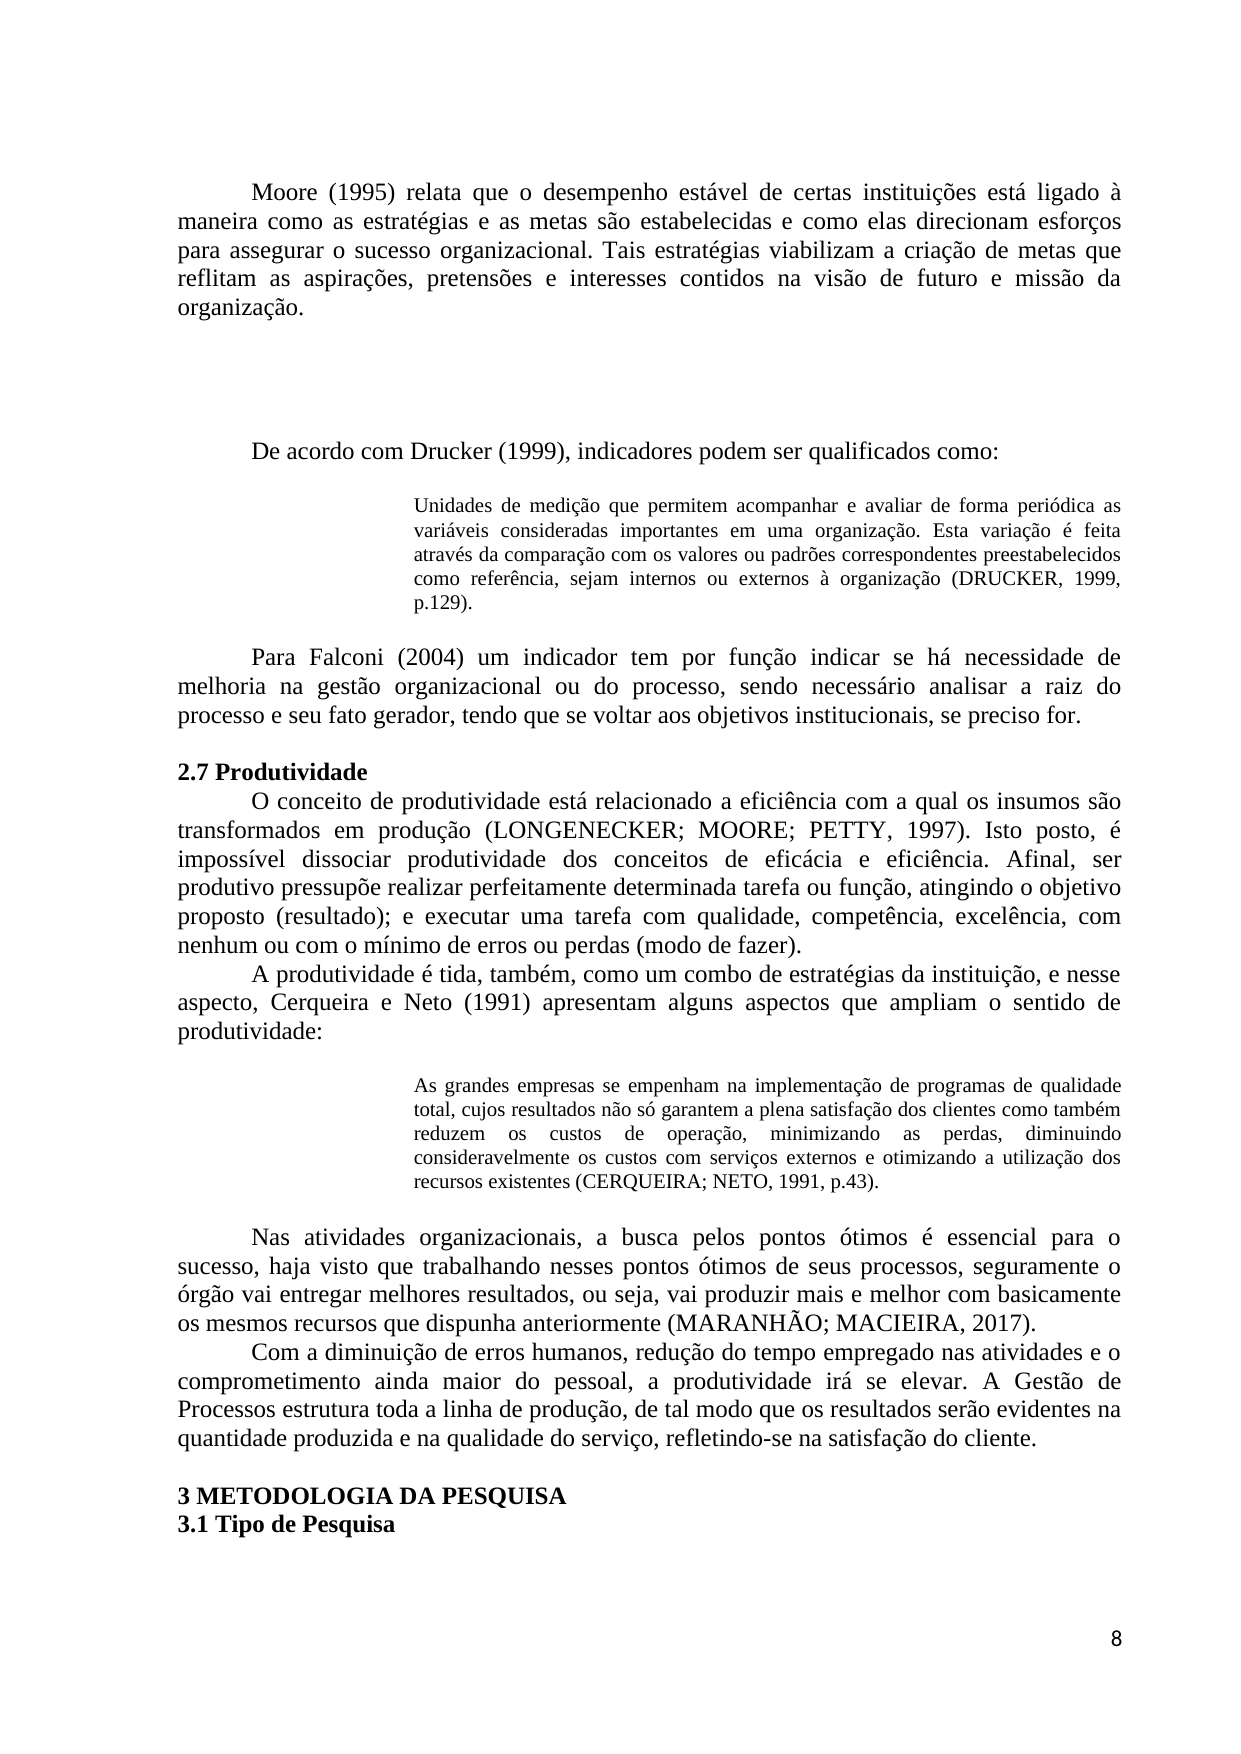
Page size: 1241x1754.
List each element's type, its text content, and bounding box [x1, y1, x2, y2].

text Para Falconi (2004) um indicador tem por função indicar se há necessidade de melhoria na gestão organizacional ou do processo, sendo necessário analisar a raiz do processo e seu fato gerador, tendo que se voltar aos objetivos institucionais, se preciso for. [177, 642, 1122, 729]
text Nas atividades organizacionais, a busca pelos pontos ótimos é essencial para o sucesso, haja visto que trabalhando nesses pontos ótimos de seus processos, seguramente o órgão vai entregar melhores resultados, ou seja, vai produzir mais e melhor com basicamente os mesmos recursos que dispunha anteriormente (MARANHÃO; MACIEIRA, 2017). [177, 1222, 1122, 1337]
text Moore (1995) relata que o desempenho estável de certas instituições está ligado à maneira como as estratégias e as metas são estabelecidas e como elas direcionam esforços para assegurar o sucesso organizacional. Tais estratégias viabilizam a criação de metas que reflitam as aspirações, pretensões e interesses contidos na visão de futuro e missão da organização. [177, 177, 1122, 321]
text 2.7 Produtividade [177, 757, 1122, 786]
text 3 METODOLOGIA DA PESQUISA [177, 1481, 1122, 1509]
text A produtividade é tida, também, como um combo de estratégias da instituição, e nesse aspecto, Cerqueira e Neto (1991) apresentam alguns aspectos que ampliam o sentido de produtividade: [177, 959, 1122, 1045]
text Com a diminuição de erros humanos, redução do tempo empregado nas atividades e o comprometimento ainda maior do pessoal, a produtividade irá se elevar. A Gestão de Processos estrutura toda a linha de produção, de tal modo que os resultados serão evidentes na quantidade produzida e na qualidade do serviço, refletindo-se na satisfação do cliente. [177, 1337, 1122, 1452]
text De acordo com Drucker (1999), indicadores podem ser qualificados como: [177, 436, 1122, 465]
text As grandes empresas se empenham na implementação de programas de qualidade total, cujos resultados não só garantem a plena satisfação dos clientes como também reduzem os custos de operação, minimizando as perdas, diminuindo consideravelmente os custos com serviços externos e otimizando a utilização dos recursos existentes (CERQUEIRA; NETO, 1991, p.43). [413, 1073, 1122, 1193]
text O conceito de produtividade está relacionado a eficiência com a qual os insumos são transformados em produção (LONGENECKER; MOORE; PETTY, 1997). Isto posto, é impossível dissociar produtividade dos conceitos de eficácia e eficiência. Afinal, ser produtivo pressupõe realizar perfeitamente determinada tarefa ou função, atingindo o objetivo proposto (resultado); e executar uma tarefa com qualidade, competência, excelência, com nenhum ou com o mínimo de erros ou perdas (modo de fazer). [177, 786, 1122, 959]
text 3.1 Tipo de Pesquisa [177, 1509, 1122, 1538]
text Unidades de medição que permitem acompanhar e avaliar de forma periódica as variáveis consideradas importantes em uma organização. Esta variação é feita através da comparação com os valores ou padrões correspondentes preestabelecidos como referência, sejam internos ou externos à organização (DRUCKER, 1999, p.129). [413, 493, 1122, 614]
